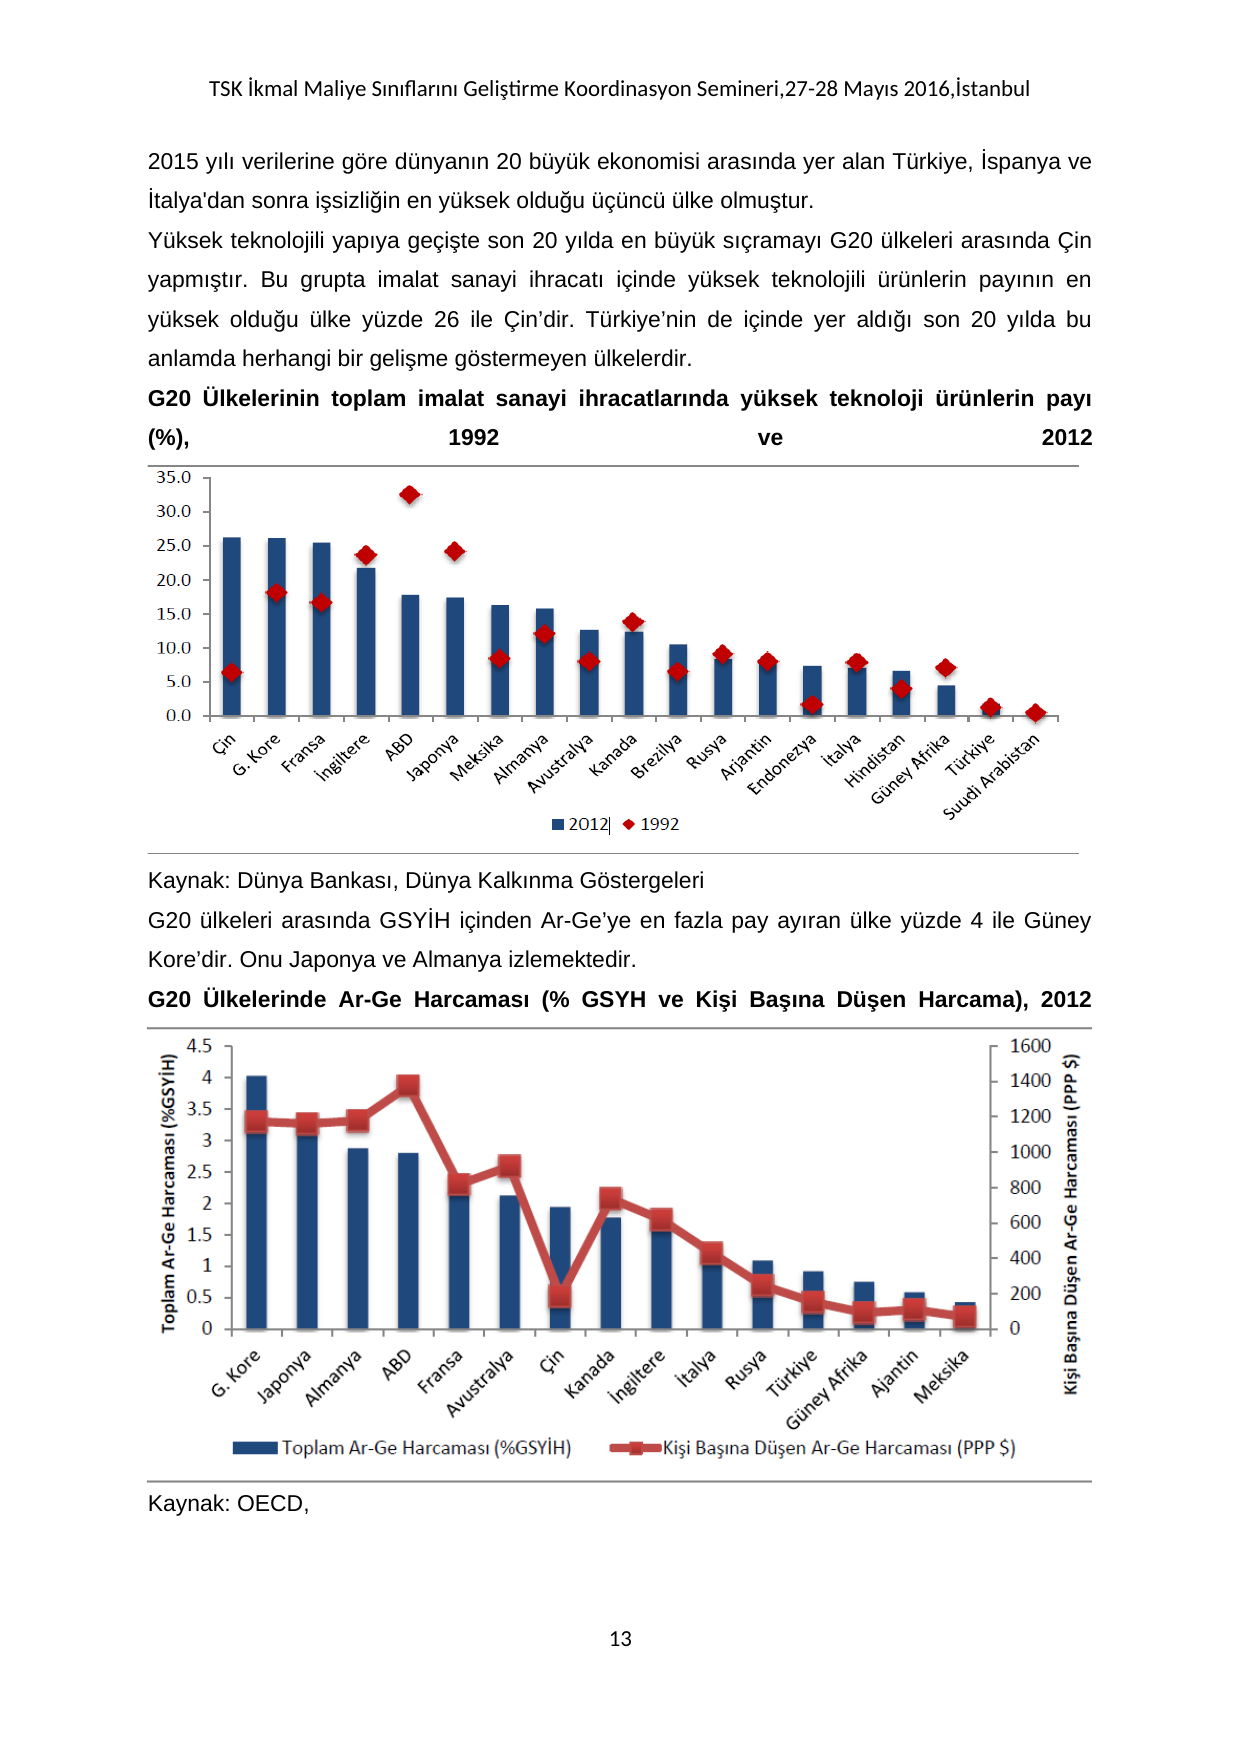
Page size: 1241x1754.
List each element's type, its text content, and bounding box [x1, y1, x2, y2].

picture [146, 1023, 1092, 1491]
text Yüksek teknolojili yapıya geçişte son 20 yılda en büyük sıçramayı G20 ülkeleri arasında Çin yapmıştır. Bu grupta imalat sanayi ihracatı içinde yüksek teknolojili ürünlerin payının en yüksek olduğu ülke yüzde 26 ile Çin’dir. Türkiye’nin de içinde yer aldığı son 20 yılda bu anlamda herhangi bir gelişme göstermeyen ülkelerdir. [148, 227, 1093, 371]
text Kaynak: Dünya Bankası, Dünya Kalkınma Göstergeleri [148, 867, 1093, 894]
text 2015 yılı verilerine göre dünyanın 20 büyük ekonomisi arasında yer alan Türkiye, İspanya ve İtalya'dan sonra işsizliğin en yüksek olduğu üçüncü ülke olmuştur. [148, 148, 1093, 213]
text G20 ülkeleri arasında GSYİH içinden Ar-Ge’ye en fazla pay ayıran ülke yüzde 4 ile Güney Kore’dir. Onu Japonya ve Almanya izlemektedir. [148, 907, 1093, 973]
picture [147, 464, 1079, 854]
